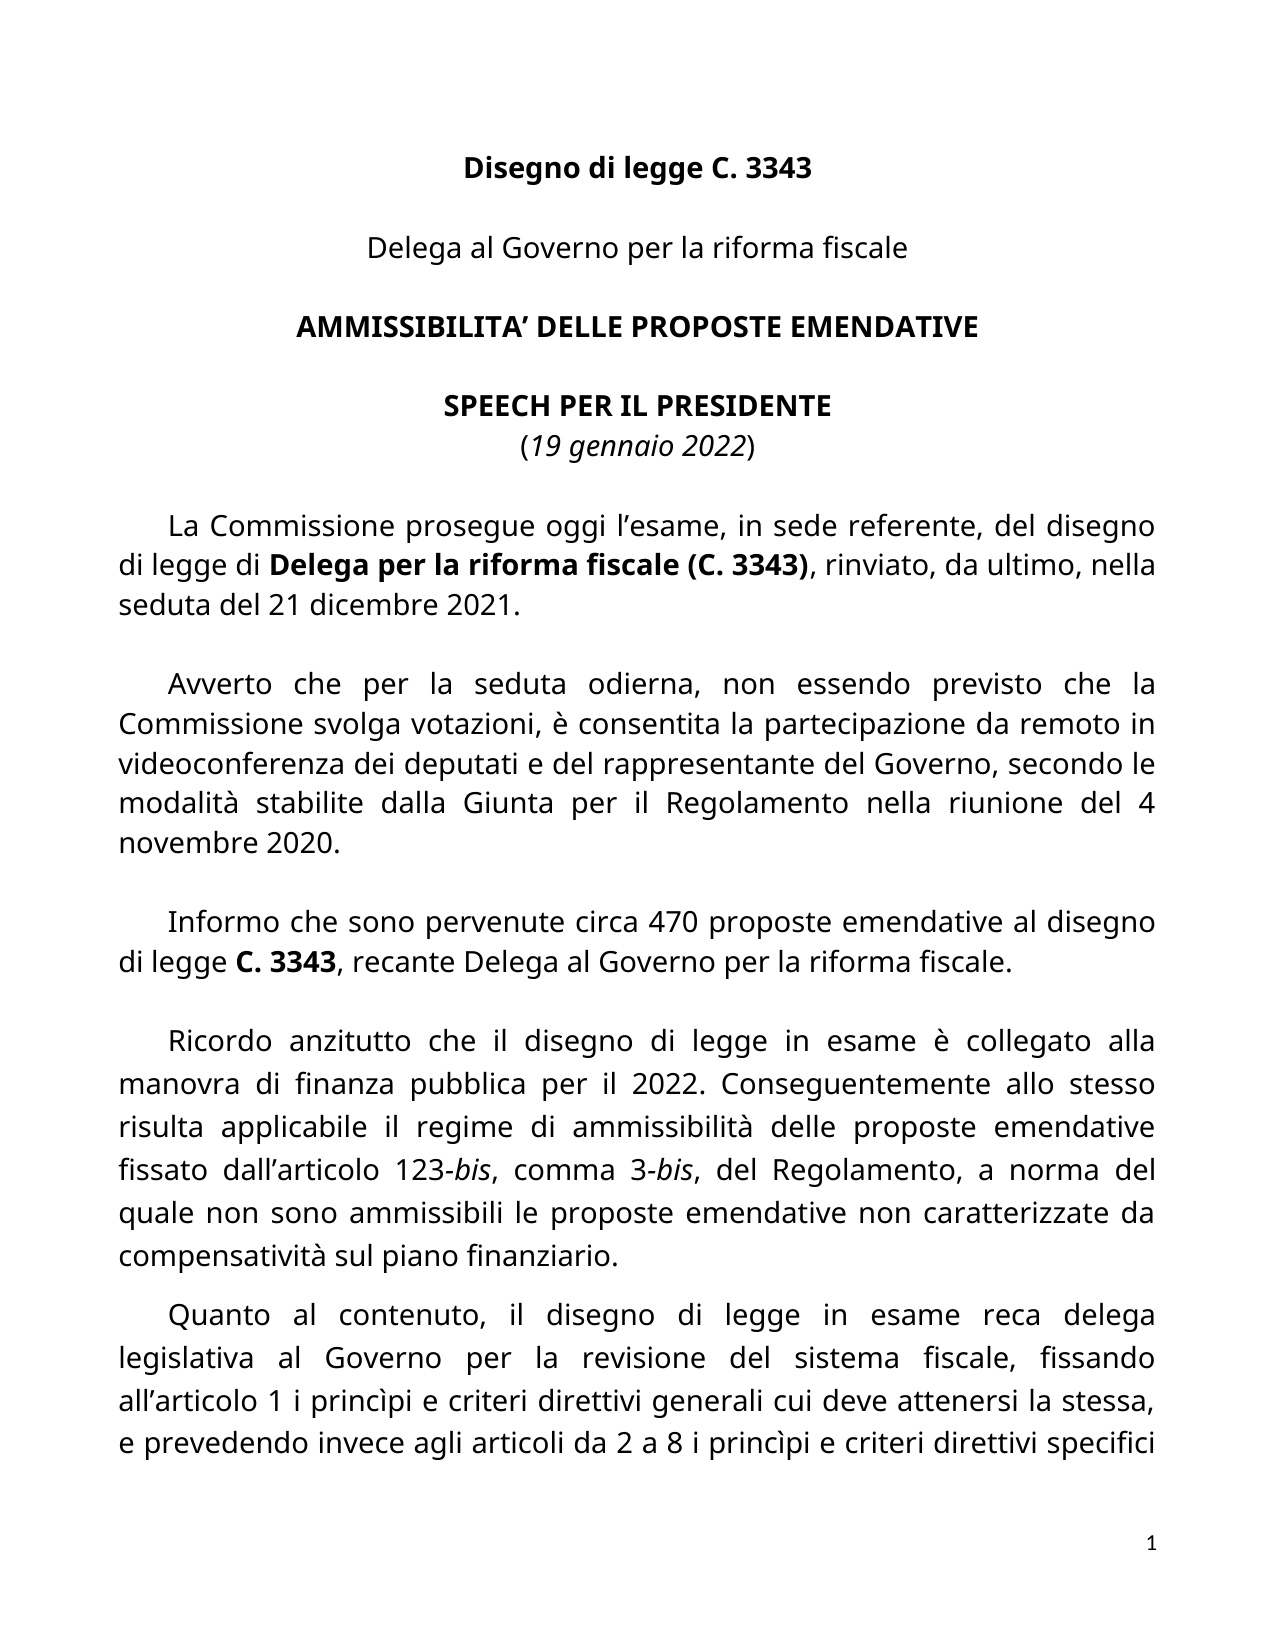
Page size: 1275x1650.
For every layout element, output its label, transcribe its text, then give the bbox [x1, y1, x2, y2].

text Ricordo anzitutto che il disegno di legge in esame è collegato alla manovra di finanza pubblica per il 2022. Conseguentemente allo stesso risulta applicabile il regime di ammissibilità delle proposte emendative fissato dall’articolo 123-bis, comma 3-bis, del Regolamento, a norma del quale non sono ammissibili le proposte emendative non caratterizzate da compensatività sul piano finanziario. [118, 1021, 1157, 1274]
text Delega al Governo per la riforma fiscale [118, 227, 1157, 267]
text Informo che sono pervenute circa 470 proposte emendative al disegno di legge C. 3343, recante Delega al Governo per la riforma fiscale. [118, 902, 1157, 981]
text Avverto che per la seduta odierna, non essendo previsto che la Commissione svolga votazioni, è consentita la partecipazione da remoto in videoconferenza dei deputati e del rappresentante del Governo, secondo le modalità stabilite dalla Giunta per il Regolamento nella riunione del 4 novembre 2020. [118, 663, 1157, 862]
text La Commissione prosegue oggi l’esame, in sede referente, del disegno di legge di Delega per la riforma fiscale (C. 3343), rinviato, da ultimo, nella seduta del 21 dicembre 2021. [118, 505, 1157, 624]
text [118, 1294, 1157, 1462]
text (19 gennaio 2022) [118, 425, 1157, 465]
text AMMISSIBILITA’ DELLE PROPOSTE EMENDATIVE [118, 306, 1157, 346]
text Disegno di legge C. 3343 [118, 148, 1157, 187]
text SPEECH PER IL PRESIDENTE [118, 386, 1157, 425]
